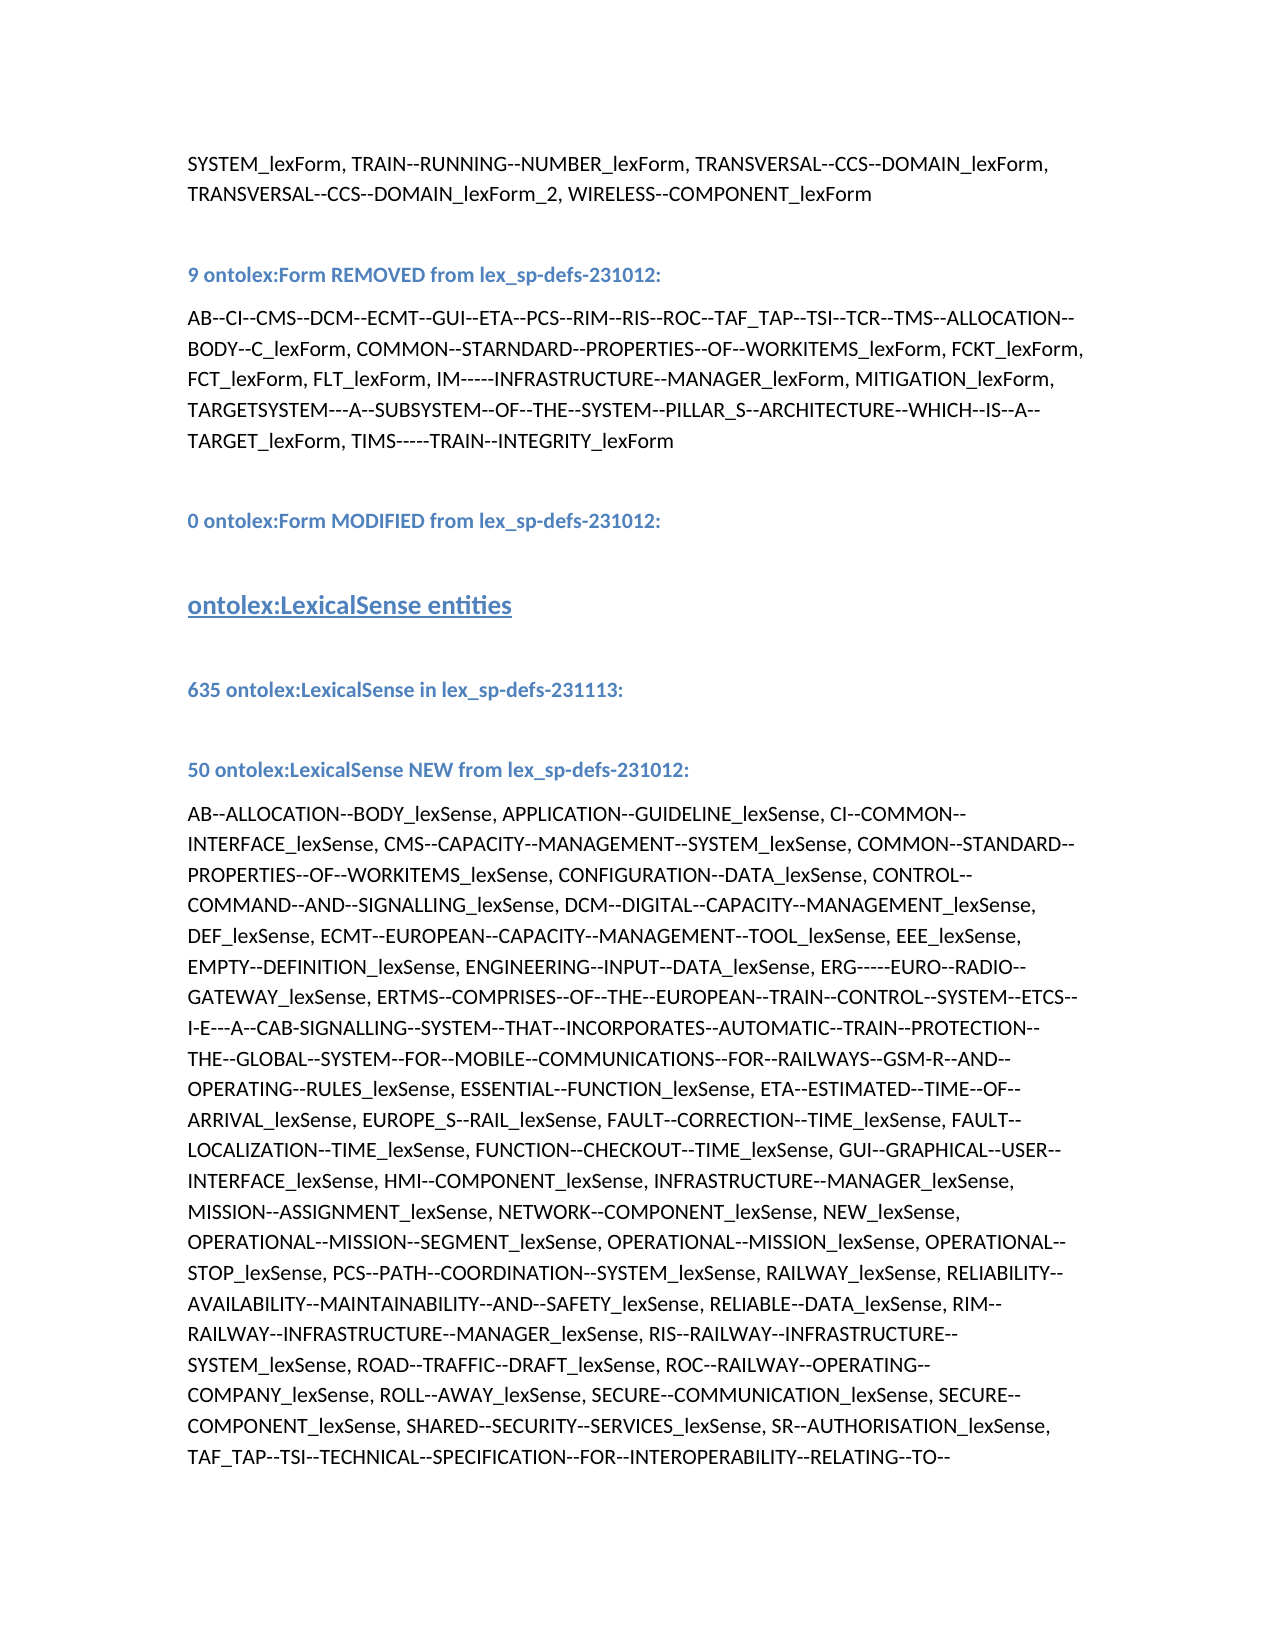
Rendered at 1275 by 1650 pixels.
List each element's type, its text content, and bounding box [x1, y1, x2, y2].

subtitle ontolex:LexicalSense entities [187, 588, 1087, 621]
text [187, 800, 1087, 1469]
text AB--CI--CMS--DCM--ECMT--GUI--ETA--PCS--RIM--RIS--ROC--TAF_TAP--TSI--TCR--TMS--ALLOCATION--BODY--C_lexForm, COMMON--STARNDARD--PROPERTIES--OF--WORKITEMS_lexForm, FCKT_lexForm, FCT_lexForm, FLT_lexForm, IM-----INFRASTRUCTURE--MANAGER_lexForm, MITIGATION_lexForm, TARGETSYSTEM---A--SUBSYSTEM--OF--THE--SYSTEM--PILLAR_S--ARCHITECTURE--WHICH--IS--A--TARGET_lexForm, TIMS-----TRAIN--INTEGRITY_lexForm [187, 304, 1087, 453]
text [187, 150, 1087, 207]
subtitle 0 ontolex:Form MODIFIED from lex_sp-defs-231012: [187, 507, 1087, 534]
subtitle 50 ontolex:LexicalSense NEW from lex_sp-defs-231012: [187, 757, 1087, 783]
subtitle 9 ontolex:Form REMOVED from lex_sp-defs-231012: [187, 261, 1087, 288]
subtitle 635 ontolex:LexicalSense in lex_sp-defs-231113: [187, 676, 1087, 703]
